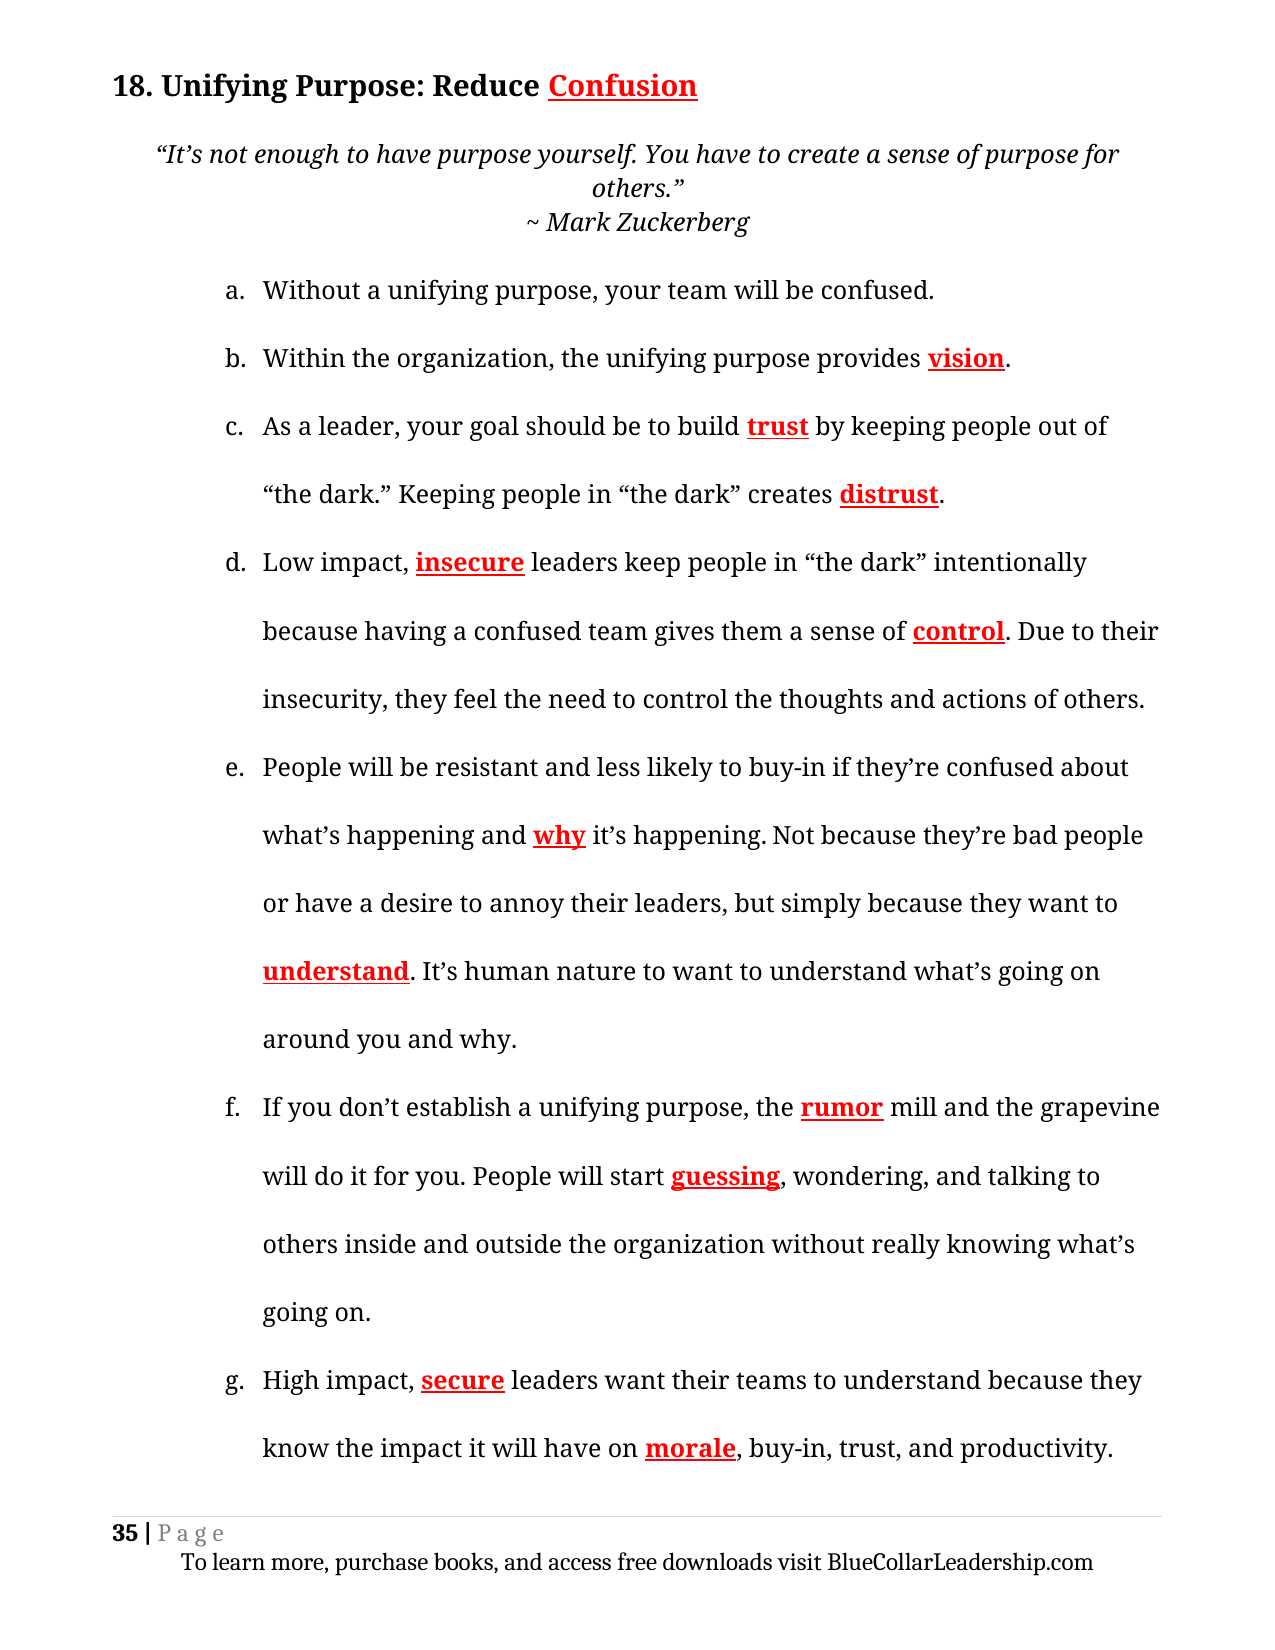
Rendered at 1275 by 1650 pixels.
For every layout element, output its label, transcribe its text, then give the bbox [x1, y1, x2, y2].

list Within the organization, the unifying purpose provides vision. [225, 341, 1162, 375]
list As a leader, your goal should be to build trust by keeping people out of “the dark.” Keeping people in “the dark” creates distrust. [225, 409, 1162, 511]
list If you don’t establish a unifying purpose, the rumor mill and the grapevine will do it for you. People will start guessing, wondering, and talking to others inside and outside the organization without really knowing what’s going on. [225, 1090, 1162, 1328]
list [225, 1362, 1162, 1465]
text “It’s not enough to have purpose yourself. You have to create a sense of purpose for others.” [112, 136, 1162, 204]
list Low impact, insecure leaders keep people in “the dark” intentionally because having a confused team gives them a sense of control. Due to their insecurity, they feel the need to control the thoughts and actions of others. [225, 545, 1162, 715]
list People will be resistant and less likely to buy-in if they’re confused about what’s happening and why it’s happening. Not because they’re bad people or have a desire to annoy their leaders, but simply because they want to understand. It’s human nature to want to understand what’s going on around you and why. [225, 749, 1162, 1056]
list Without a unifying purpose, your team will be confused. [225, 272, 1162, 307]
text 18. Unifying Purpose: Reduce Confusion [112, 66, 1162, 105]
text ~ Mark Zuckerberg [112, 204, 1162, 238]
